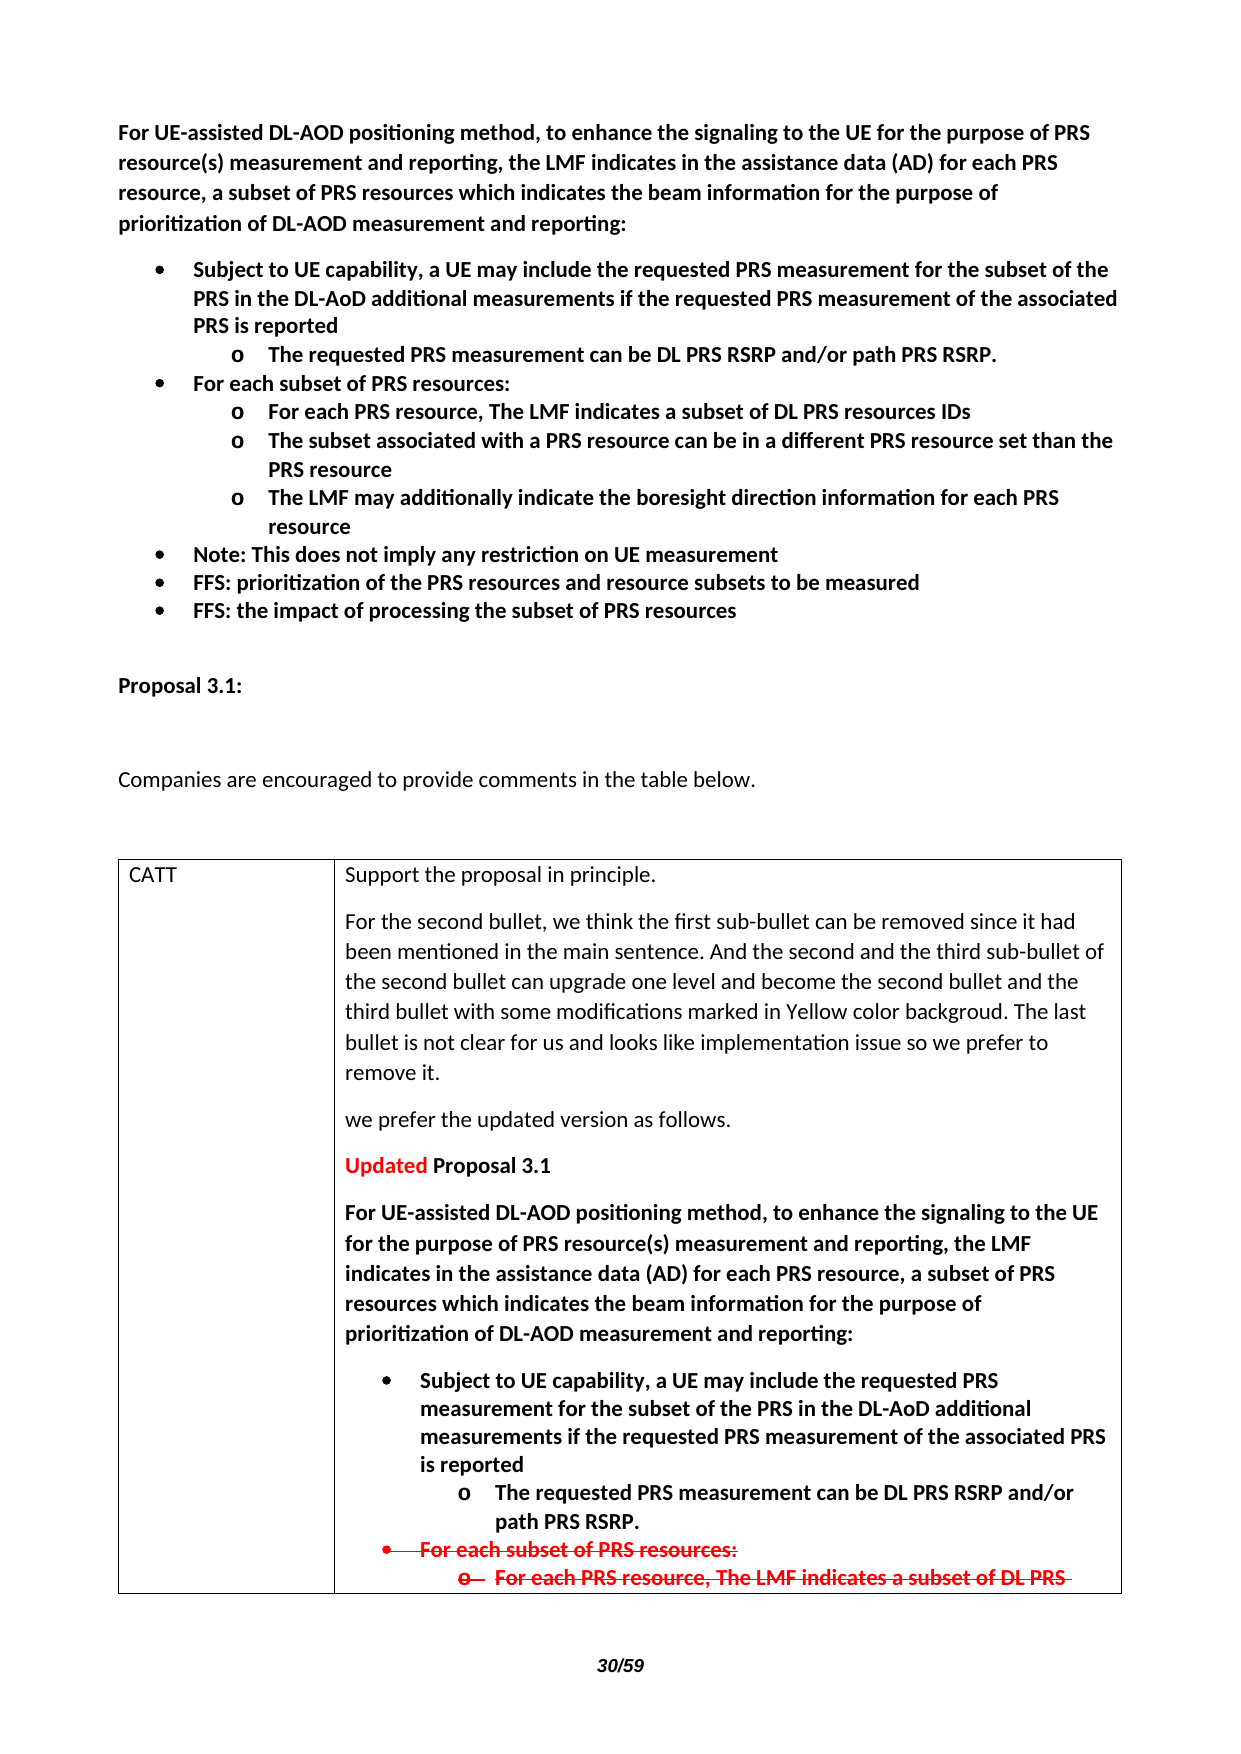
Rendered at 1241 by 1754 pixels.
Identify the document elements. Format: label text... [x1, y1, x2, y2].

list The requested PRS measurement can be DL PRS RSRP and/or path PRS RSRP. [231, 340, 1122, 369]
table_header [335, 860, 1121, 1593]
list Subject to UE capability, a UE may include the requested PRS measurement for the subset of the PRS in the DL-AoD additional measurements if the requested PRS measurement of the associated PRS is reported [156, 256, 1122, 340]
text For UE-assisted DL-AOD positioning method, to enhance the signaling to the UE for the purpose of PRS resource(s) measurement and reporting, the LMF indicates in the assistance data (AD) for each PRS resource, a subset of PRS resources which indicates the beam information for the purpose of prioritization of DL-AOD measurement and reporting: [118, 118, 1122, 237]
list Note: This does not imply any restriction on UE measurement [156, 540, 1122, 568]
list For each PRS resource, The LMF indicates a subset of DL PRS resources IDs [231, 397, 1122, 426]
list The subset associated with a PRS resource can be in a different PRS resource set than the PRS resource [231, 426, 1122, 483]
list FFS: the impact of processing the subset of PRS resources [156, 596, 1122, 624]
table_header CATT [119, 860, 334, 1593]
list FFS: prioritization of the PRS resources and resource subsets to be measured [156, 568, 1122, 596]
list The LMF may additionally indicate the boresight direction information for each PRS resource [231, 483, 1122, 540]
text Proposal 3.1: [118, 671, 1122, 699]
list For each subset of PRS resources: [156, 369, 1122, 397]
text Companies are encouraged to provide comments in the table below. [118, 765, 1122, 793]
